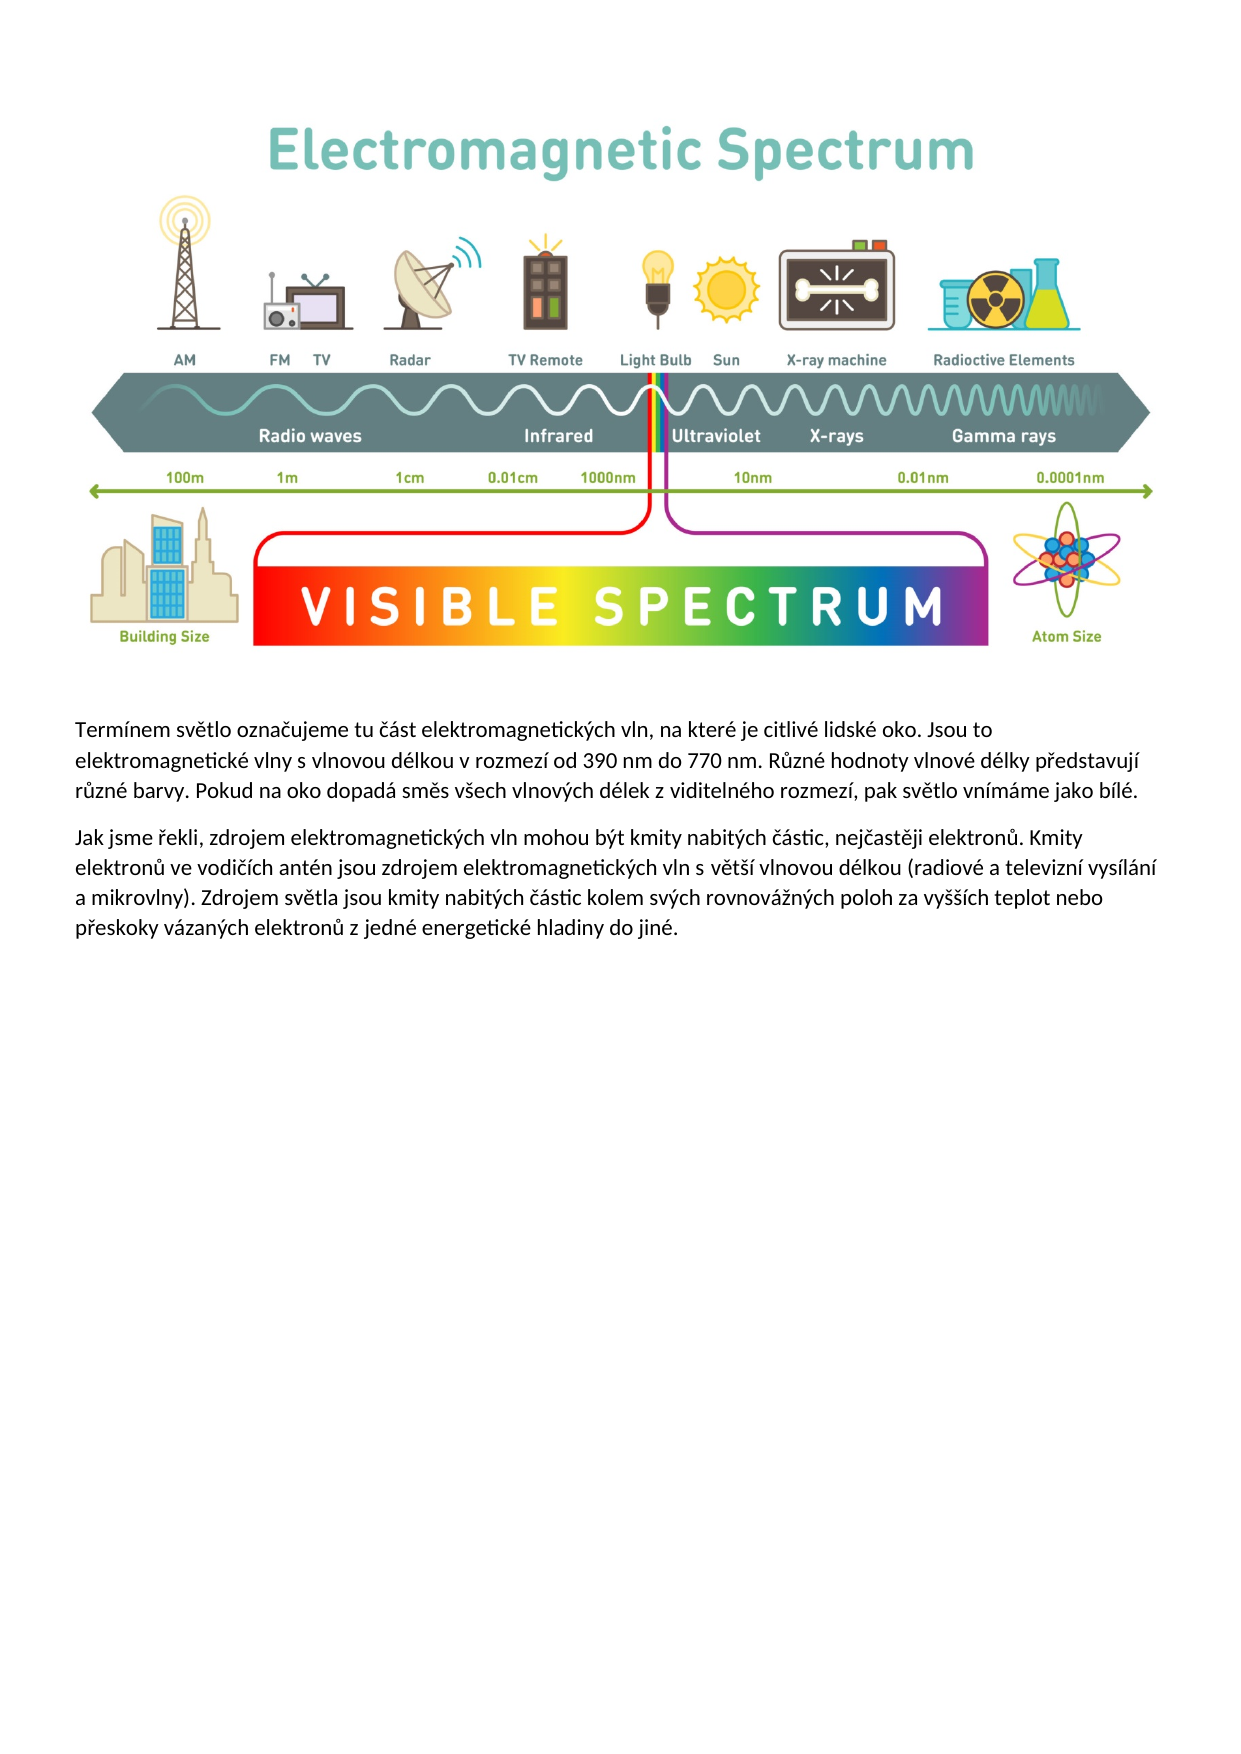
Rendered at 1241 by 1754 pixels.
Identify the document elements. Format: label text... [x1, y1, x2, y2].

text Jak jsme řekli, zdrojem elektromagnetických vln mohou být kmity nabitých částic, nejčastěji elektronů. Kmity elektronů ve vodičích antén jsou zdrojem elektromagnetických vln s větší vlnovou délkou (radiové a televizní vysílání a mikrovlny). Zdrojem světla jsou kmity nabitých částic kolem svých rovnovážných poloh za vyšších teplot nebo přeskoky vázaných elektronů z jedné energetické hladiny do jiné. [75, 823, 1165, 942]
text Termínem světlo označujeme tu část elektromagnetických vln, na které je citlivé lidské oko. Jsou to elektromagnetické vlny s vlnovou délkou v rozmezí od 390 nm do 770 nm. Různé hodnoty vlnové délky představují různé barvy. Pokud na oko dopadá směs všech vlnových délek z viditelného rozmezí, pak světlo vnímáme jako bílé. [75, 716, 1165, 804]
picture [75, 75, 1166, 697]
